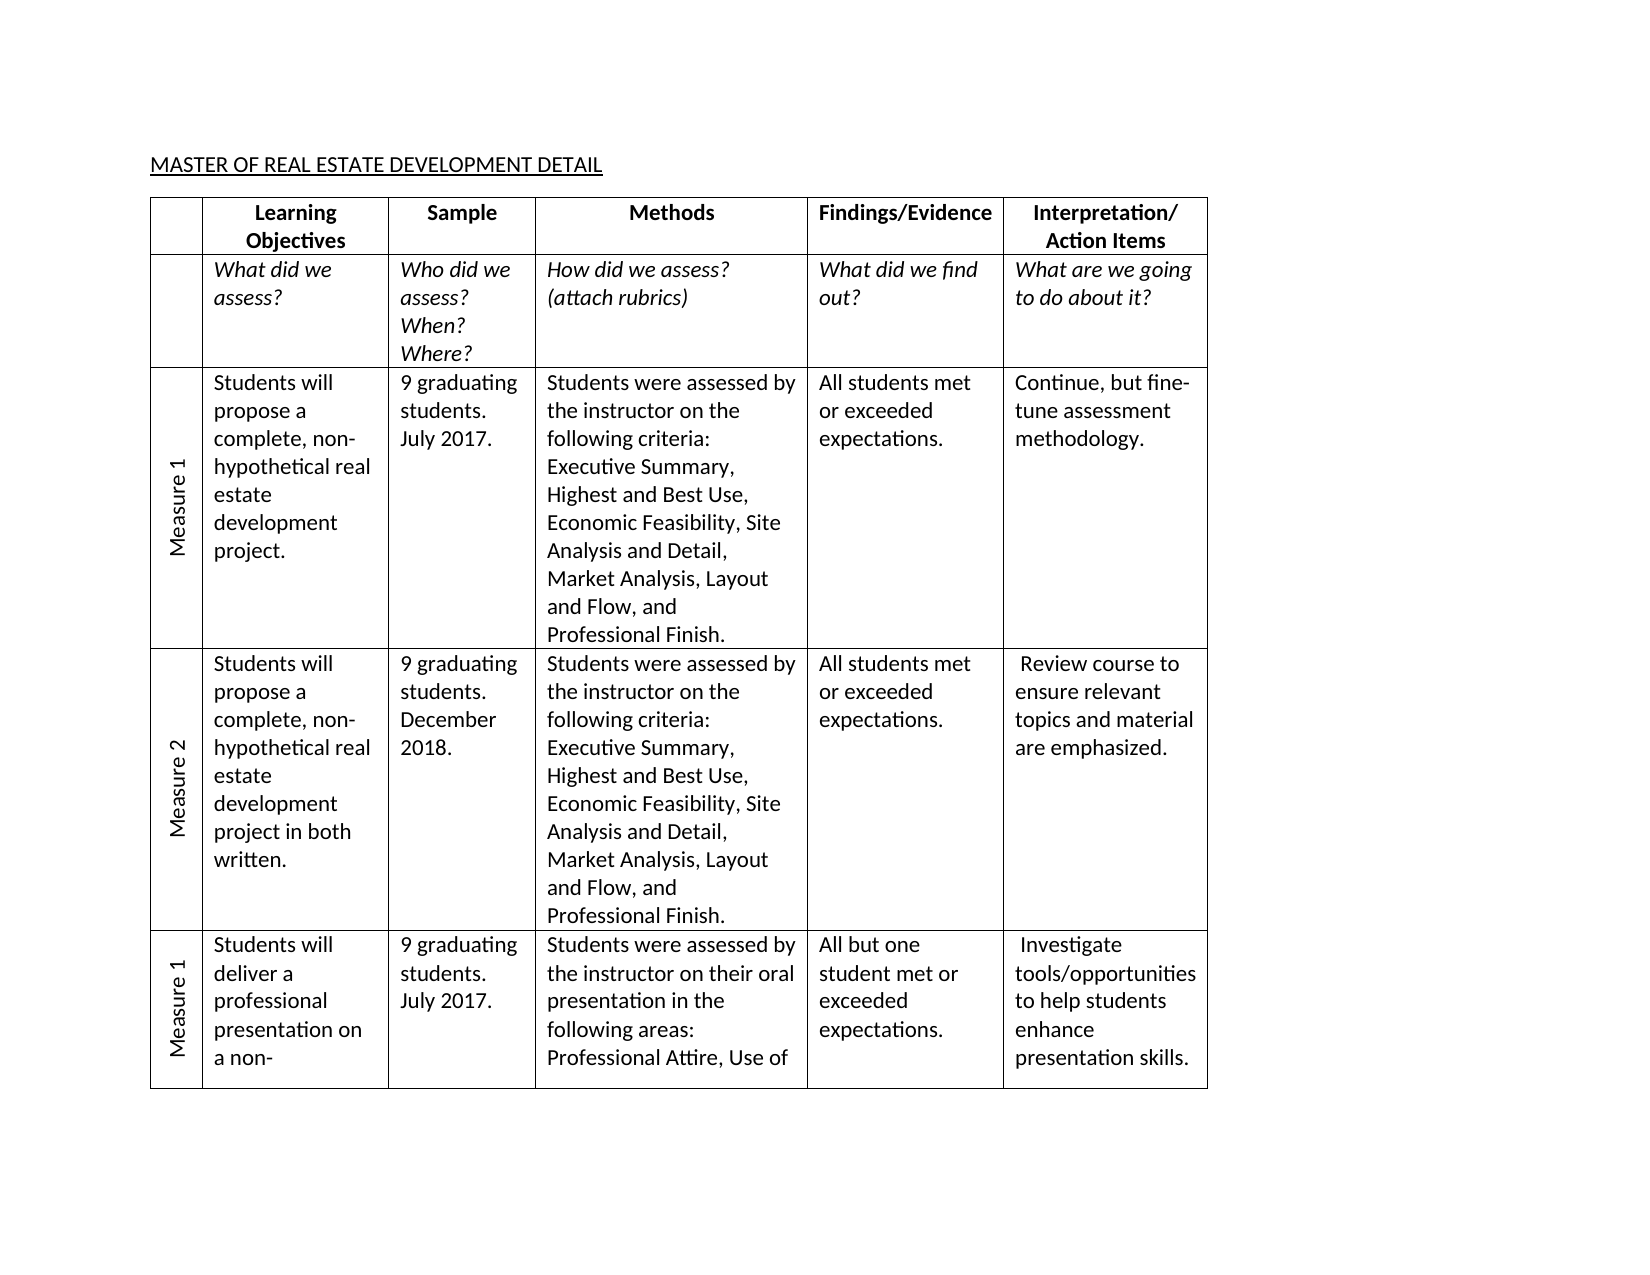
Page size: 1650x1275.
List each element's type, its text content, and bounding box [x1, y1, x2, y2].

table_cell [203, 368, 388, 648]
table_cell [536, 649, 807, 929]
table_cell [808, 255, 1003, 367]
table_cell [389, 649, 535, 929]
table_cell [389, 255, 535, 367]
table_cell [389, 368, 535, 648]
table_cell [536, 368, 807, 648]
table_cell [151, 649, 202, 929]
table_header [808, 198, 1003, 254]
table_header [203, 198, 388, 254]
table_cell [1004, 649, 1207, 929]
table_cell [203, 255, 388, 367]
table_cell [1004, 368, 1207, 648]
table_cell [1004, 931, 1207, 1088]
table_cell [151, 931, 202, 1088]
text MASTER OF REAL ESTATE DEVELOPMENT DETAIL [150, 150, 1500, 178]
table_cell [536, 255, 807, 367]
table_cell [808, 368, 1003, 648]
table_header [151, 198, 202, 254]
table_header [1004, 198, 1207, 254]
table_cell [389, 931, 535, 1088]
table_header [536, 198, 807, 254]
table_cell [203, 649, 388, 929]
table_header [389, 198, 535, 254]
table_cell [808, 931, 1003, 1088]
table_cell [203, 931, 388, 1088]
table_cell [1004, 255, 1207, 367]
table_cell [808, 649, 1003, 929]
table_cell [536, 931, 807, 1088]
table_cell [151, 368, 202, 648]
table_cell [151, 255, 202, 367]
